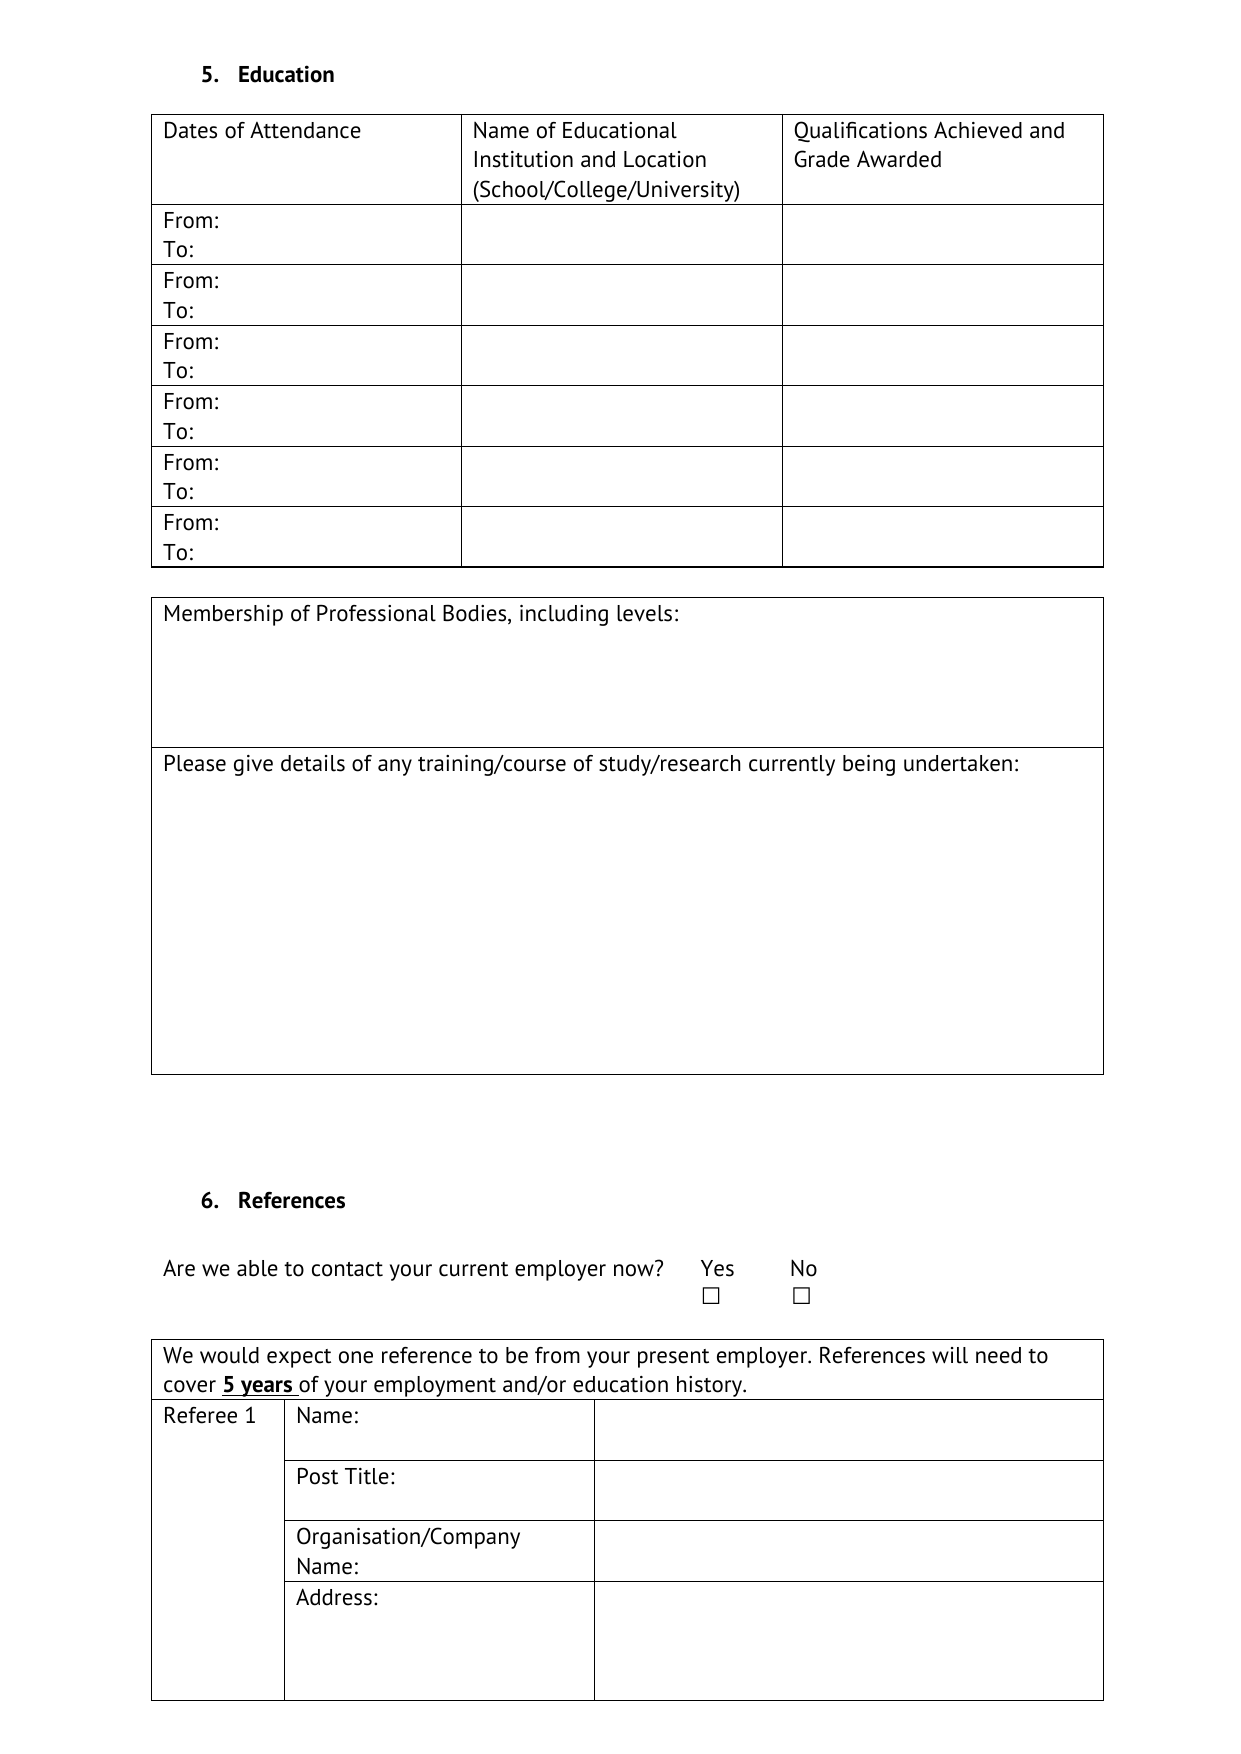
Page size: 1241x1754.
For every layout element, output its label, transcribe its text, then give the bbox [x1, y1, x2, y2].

table_cell Name: [285, 1400, 594, 1460]
table_cell From: To: [152, 265, 461, 325]
table_cell [783, 507, 1103, 566]
table_cell Please give details of any training/course of study/research currently being undertaken: [152, 748, 1103, 1074]
table_cell [783, 447, 1103, 506]
table_cell Referee 1 [152, 1400, 284, 1700]
table_cell [595, 1461, 1103, 1520]
table_cell Name of Educational Institution and Location (School/College/University) [462, 115, 782, 204]
table_cell [462, 386, 782, 446]
table_cell [783, 326, 1103, 385]
table_cell From: To: [152, 386, 461, 446]
table_header Education [152, 59, 1103, 114]
table_cell Organisation/Company Name: [285, 1521, 594, 1581]
table_cell [462, 507, 782, 566]
table_cell [462, 447, 782, 506]
table_cell Address: [285, 1582, 594, 1700]
table_cell [783, 265, 1103, 325]
table_cell Dates of Attendance [152, 115, 461, 204]
table_cell Post Title: [285, 1461, 594, 1520]
table_cell From: To: [152, 507, 461, 566]
table_cell [462, 265, 782, 325]
table_cell [462, 205, 782, 264]
table_header References Are we able to contact your current employer now? Yes No ☐ ☐ [152, 1185, 1103, 1339]
table_header Membership of Professional Bodies, including levels: [152, 598, 1103, 747]
table_cell We would expect one reference to be from your present employer. References will need to cover 5 years of your employment and/or education history. [152, 1340, 1103, 1399]
table_cell [595, 1582, 1103, 1700]
table_cell [783, 386, 1103, 446]
table_cell [595, 1521, 1103, 1581]
table_cell [783, 205, 1103, 264]
table_cell [462, 326, 782, 385]
table_cell Qualifications Achieved and Grade Awarded [783, 115, 1103, 204]
table_cell From: To: [152, 447, 461, 506]
table_cell [595, 1400, 1103, 1460]
table_cell From: To: [152, 205, 461, 264]
table_cell From: To: [152, 326, 461, 385]
